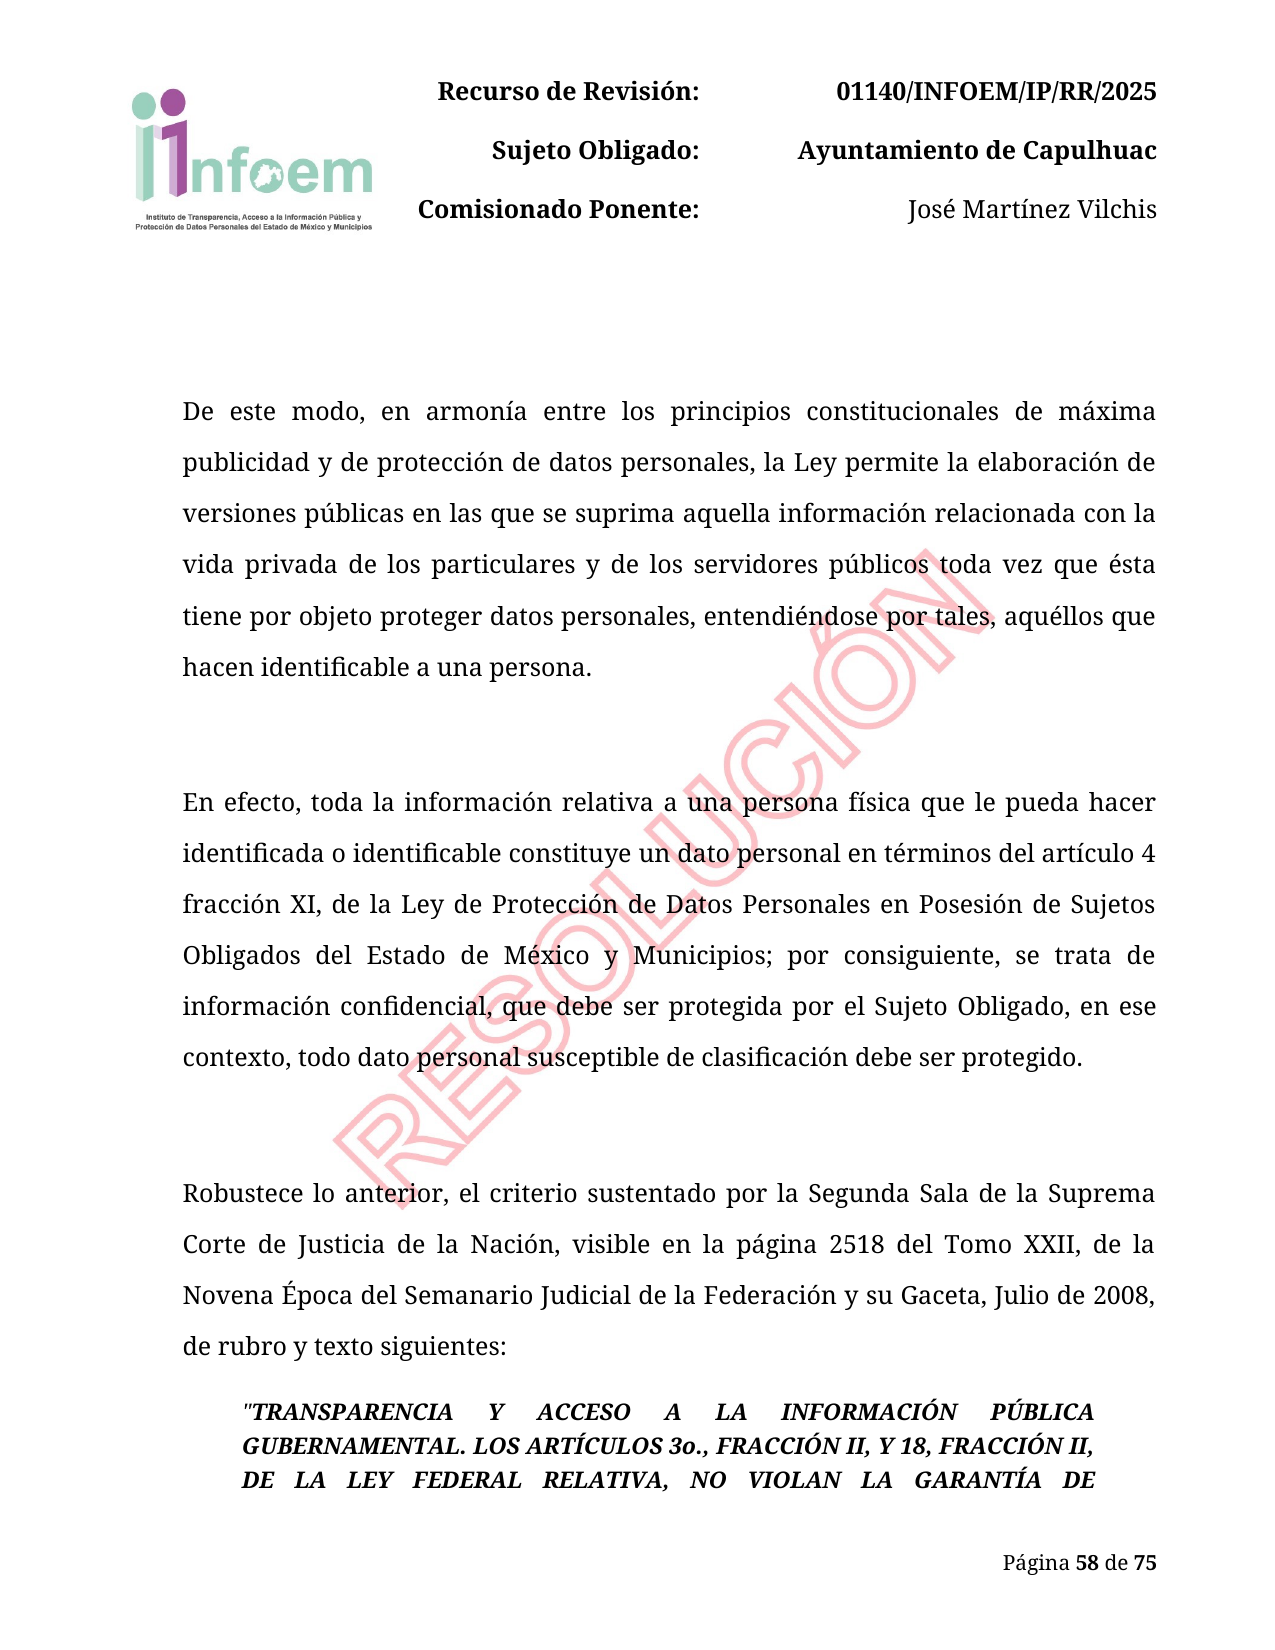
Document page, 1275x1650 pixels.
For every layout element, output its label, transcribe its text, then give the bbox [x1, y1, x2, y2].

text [242, 1396, 1098, 1495]
text De este modo, en armonía entre los principios constitucionales de máxima publicidad y de protección de datos personales, la Ley permite la elaboración de versiones públicas en las que se suprima aquella información relacionada con la vida privada de los particulares y de los servidores públicos toda vez que ésta tiene por objeto proteger datos personales, entendiéndose por tales, aquéllos que hacen identificable a una persona. [182, 394, 1157, 683]
picture [12, 28, 1275, 1650]
text Robustece lo anterior, el criterio sustentado por la Segunda Sala de la Suprema Corte de Justicia de la Nación, visible en la página 2518 del Tomo XXII, de la Novena Época del Semanario Judicial de la Federación y su Gaceta, Julio de 2008, de rubro y texto siguientes: [182, 1175, 1157, 1362]
text En efecto, toda la información relativa a una persona física que le pueda hacer identificada o identificable constituye un dato personal en términos del artículo 4 fracción XI, de la Ley de Protección de Datos Personales en Posesión de Sujetos Obligados del Estado de México y Municipios; por consiguiente, se trata de información confidencial, que debe ser protegida por el Sujeto Obligado, en ese contexto, todo dato personal susceptible de clasificación debe ser protegido. [182, 785, 1157, 1074]
